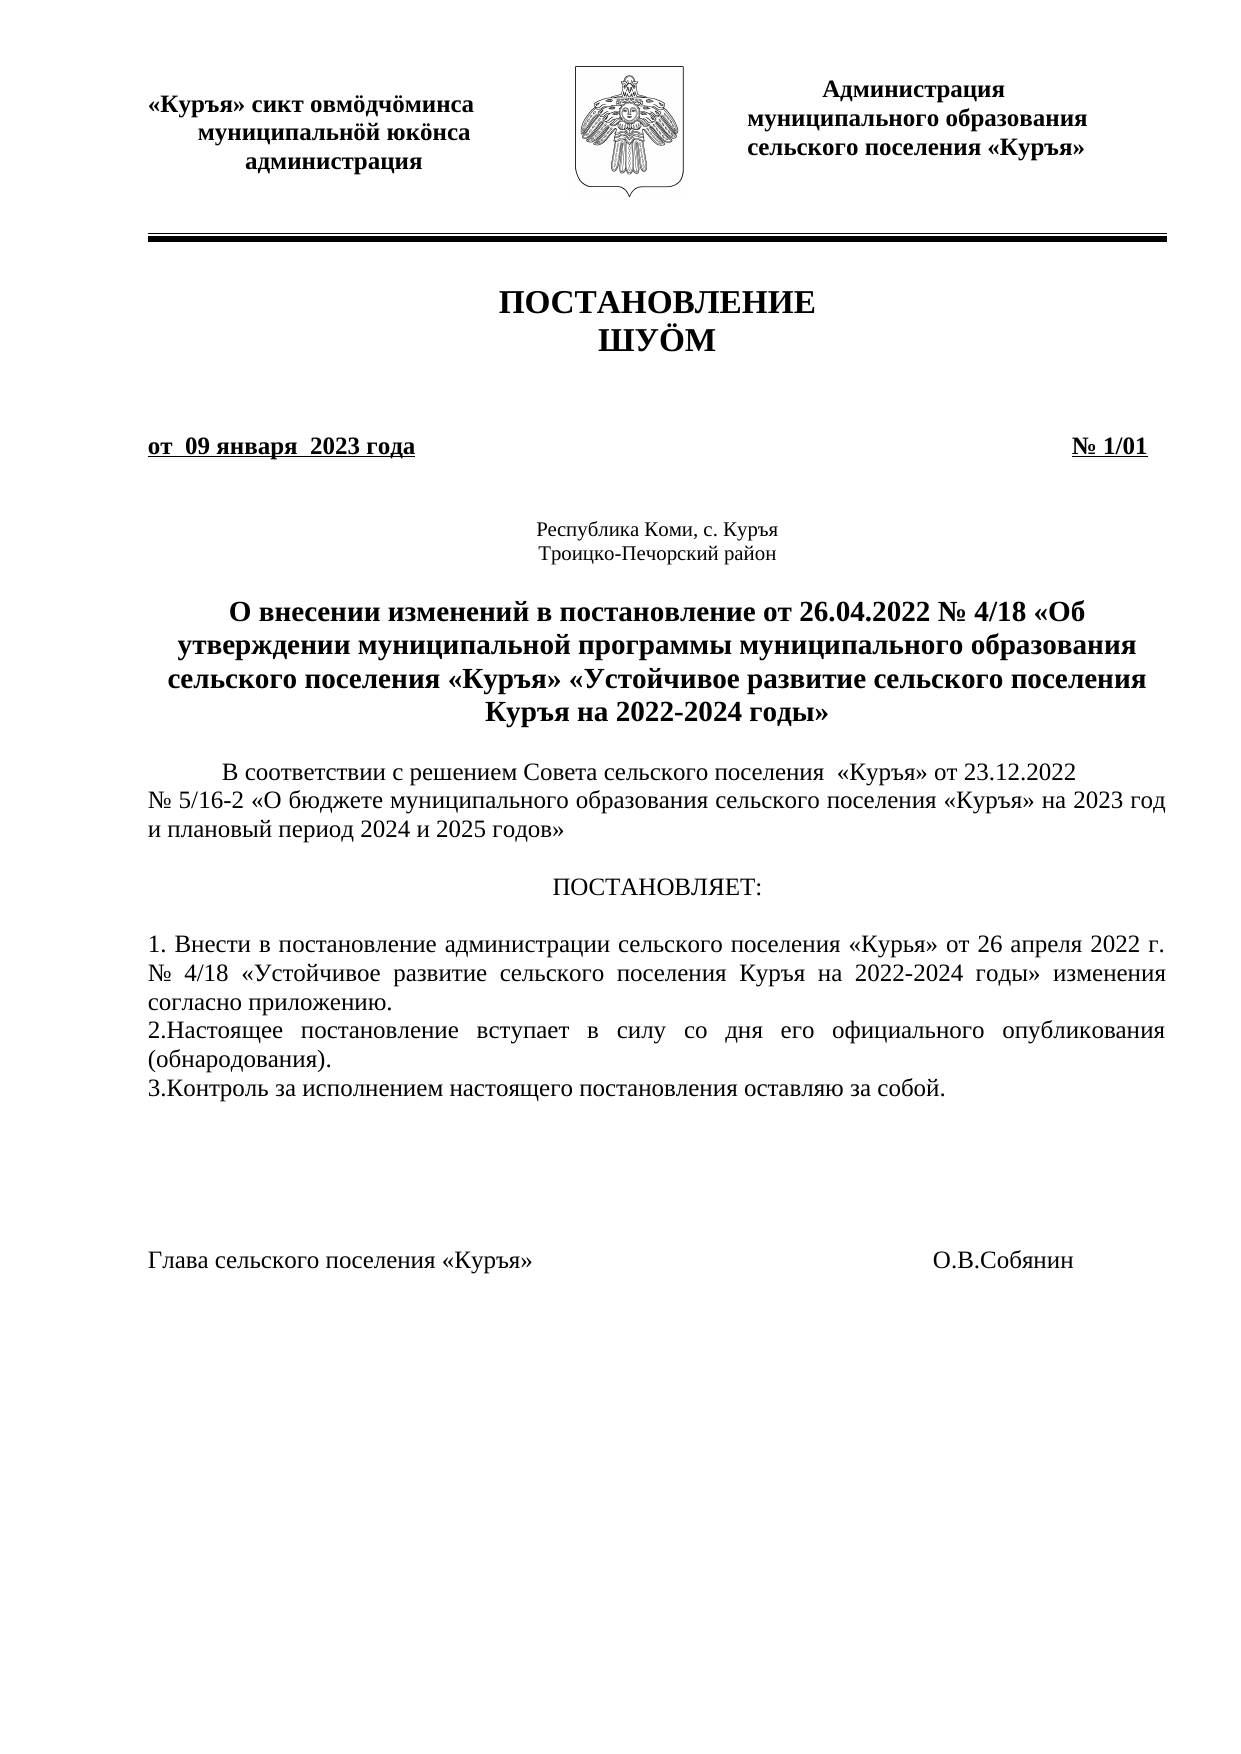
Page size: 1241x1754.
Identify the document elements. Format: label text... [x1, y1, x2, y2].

text Троицко-Печорский район [148, 541, 1167, 565]
text 1. Внести в постановление администрации сельского поселения «Курья» от 26 апреля 2022 г. № 4/18 «Устойчивое развитие сельского поселения Куръя на 2022-2024 годы» изменения согласно приложению. [148, 929, 1167, 1016]
text администрация [89, 146, 570, 175]
text от 09 января 2023 года № 1/01 [148, 431, 1167, 459]
text ПОСТАНОВЛЯЕТ: [148, 872, 1167, 901]
text Республика Коми, с. Куръя [148, 517, 1167, 541]
text «Куръя» сикт овмöдчöминса [148, 89, 570, 117]
picture [570, 66, 689, 199]
text № 5/16-2 «О бюджете муниципального образования сельского поселения «Куръя» на 2023 год и плановый период 2024 и 2025 годов» [148, 786, 1167, 843]
text 2.Настоящее постановление вступает в силу со дня его официального опубликования (обнародования). [148, 1016, 1167, 1073]
subtitle ШУÖМ [148, 321, 1167, 359]
text муниципальнöй юкöнса [35, 117, 570, 146]
text муниципальнöй юкöнса [689, 117, 1167, 146]
text В соответствии с решением Совета сельского поселения «Куръя» от 23.12.2022 [148, 757, 1167, 786]
text О внесении изменений в постановление от 26.04.2022 № 4/18 «Об утверждении муниципальной программы муниципального образования сельского поселения «Куръя» «Устойчивое развитие сельского поселения Куръя на 2022-2024 годы» [148, 594, 1167, 728]
text «Куръя» сикт овмöдчöминса [689, 89, 1167, 117]
text администрация [689, 146, 1167, 175]
text Глава сельского поселения «Куръя» О.В.Собянин [148, 1246, 1167, 1305]
subtitle ПОСТАНОВЛЕНИЕ [148, 282, 1167, 321]
text 3.Контроль за исполнением настоящего постановления оставляю за собой. [148, 1073, 1167, 1102]
